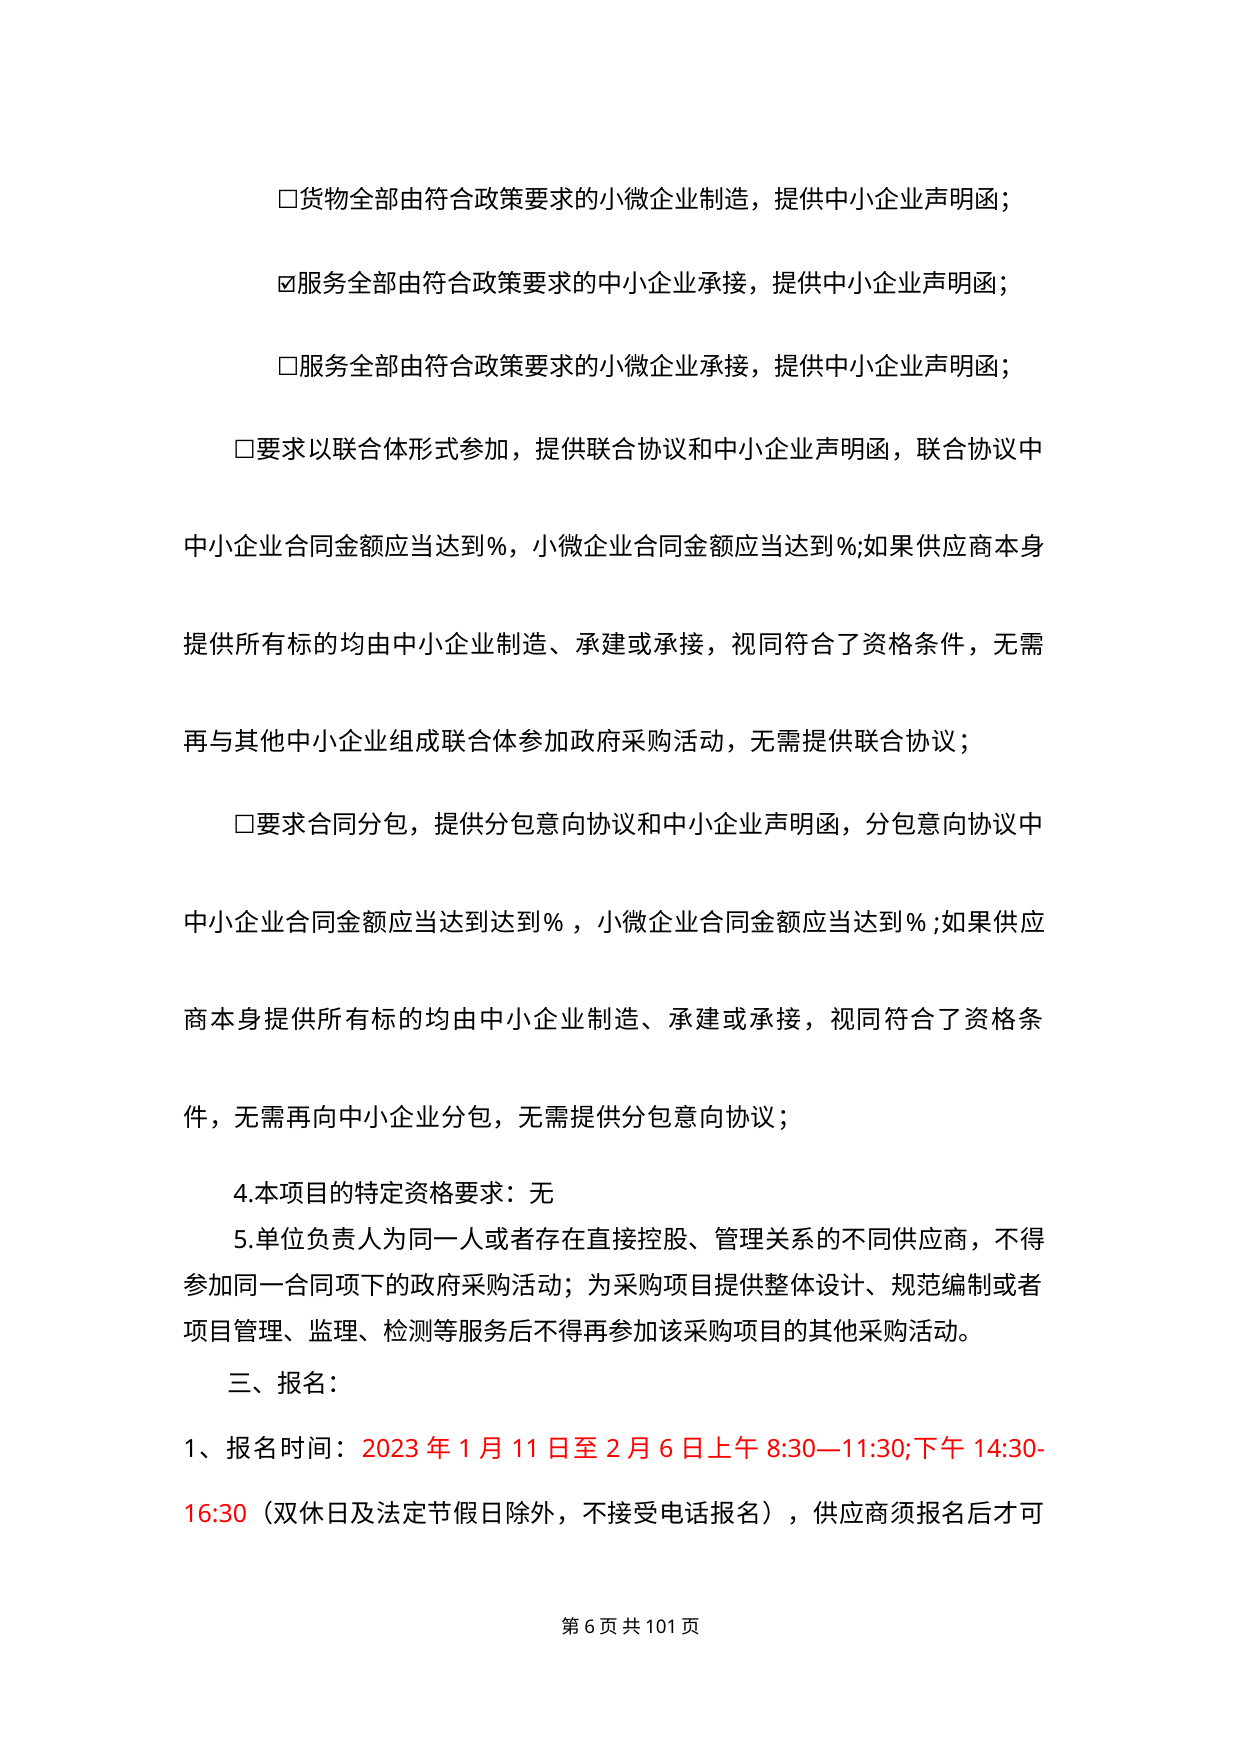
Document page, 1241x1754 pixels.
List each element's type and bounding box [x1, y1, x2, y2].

table_header [183, 166, 1046, 1544]
